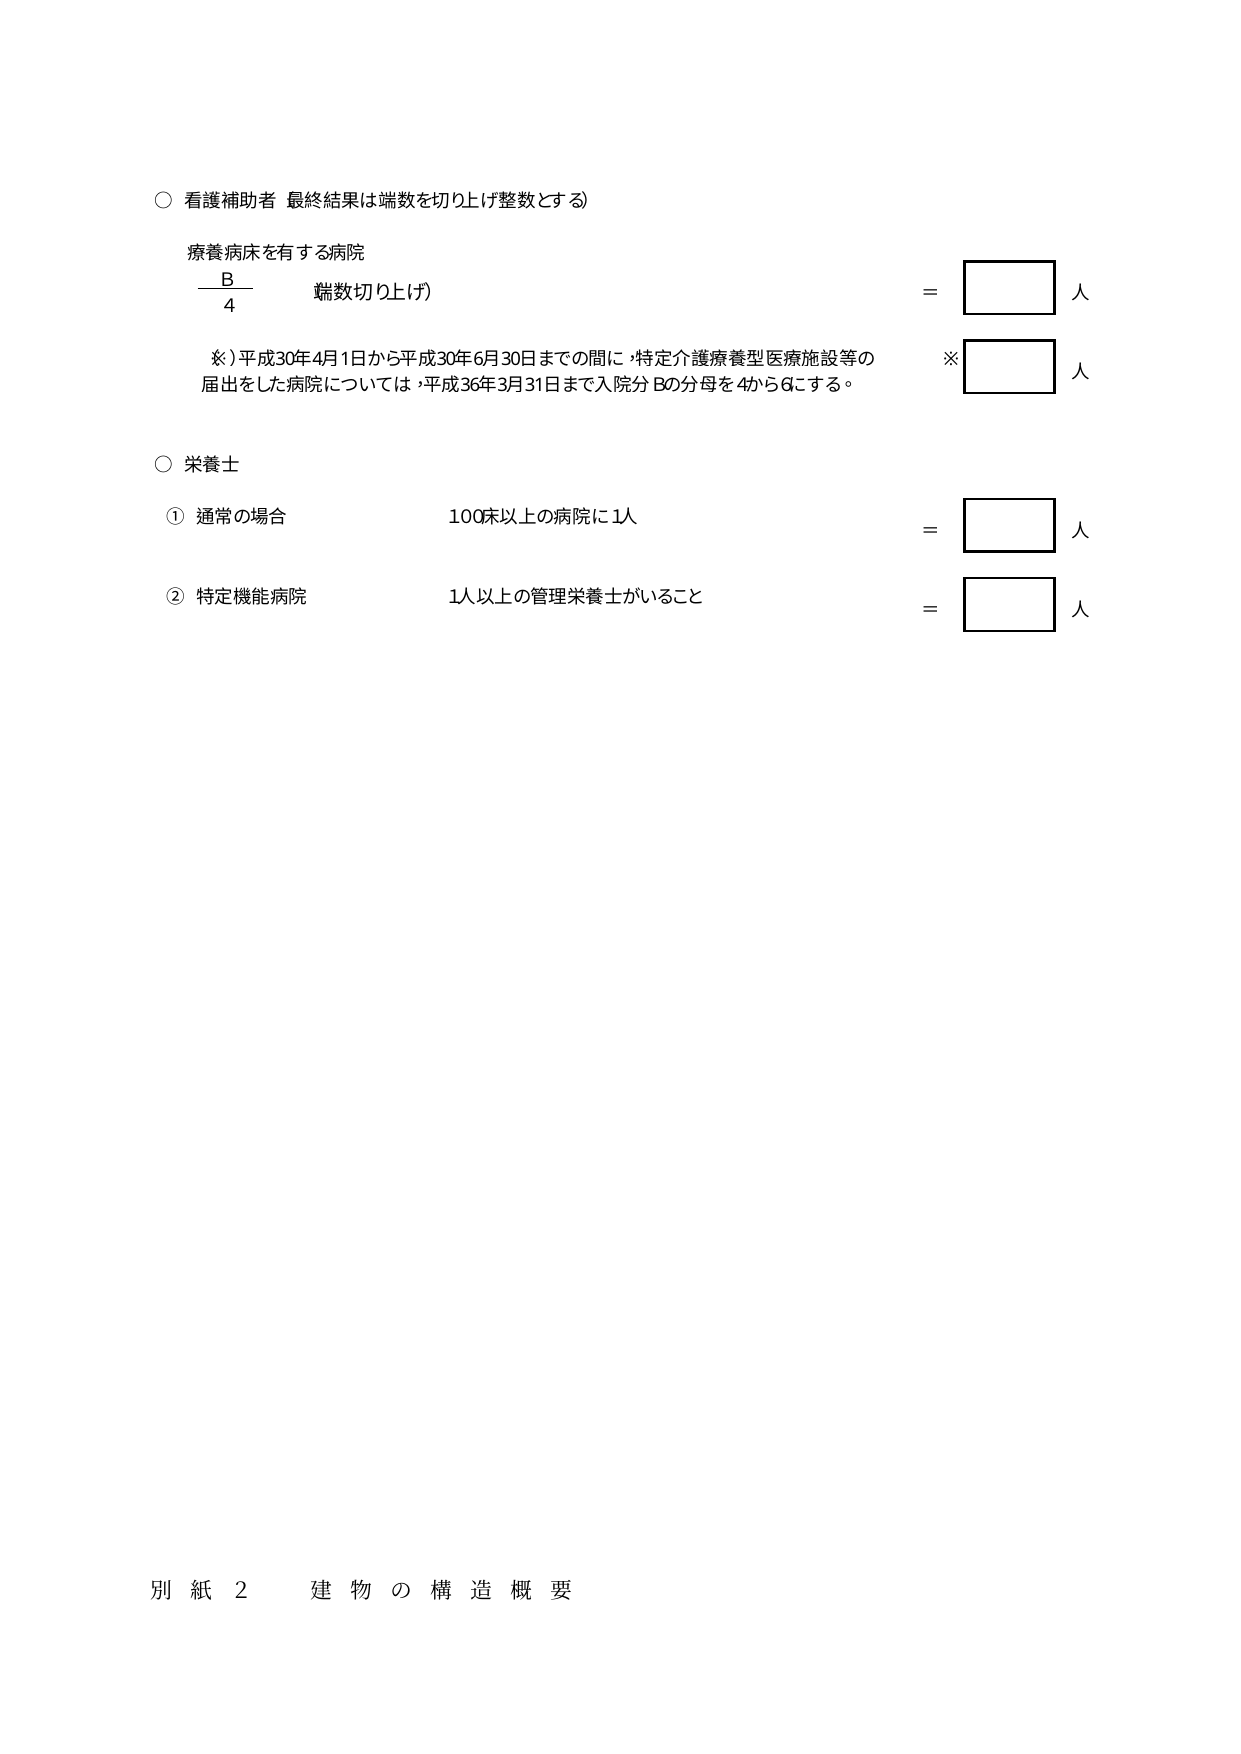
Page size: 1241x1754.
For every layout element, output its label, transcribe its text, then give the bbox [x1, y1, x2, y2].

text 別紙２ 建物の構造概要 [150, 1574, 1090, 1605]
